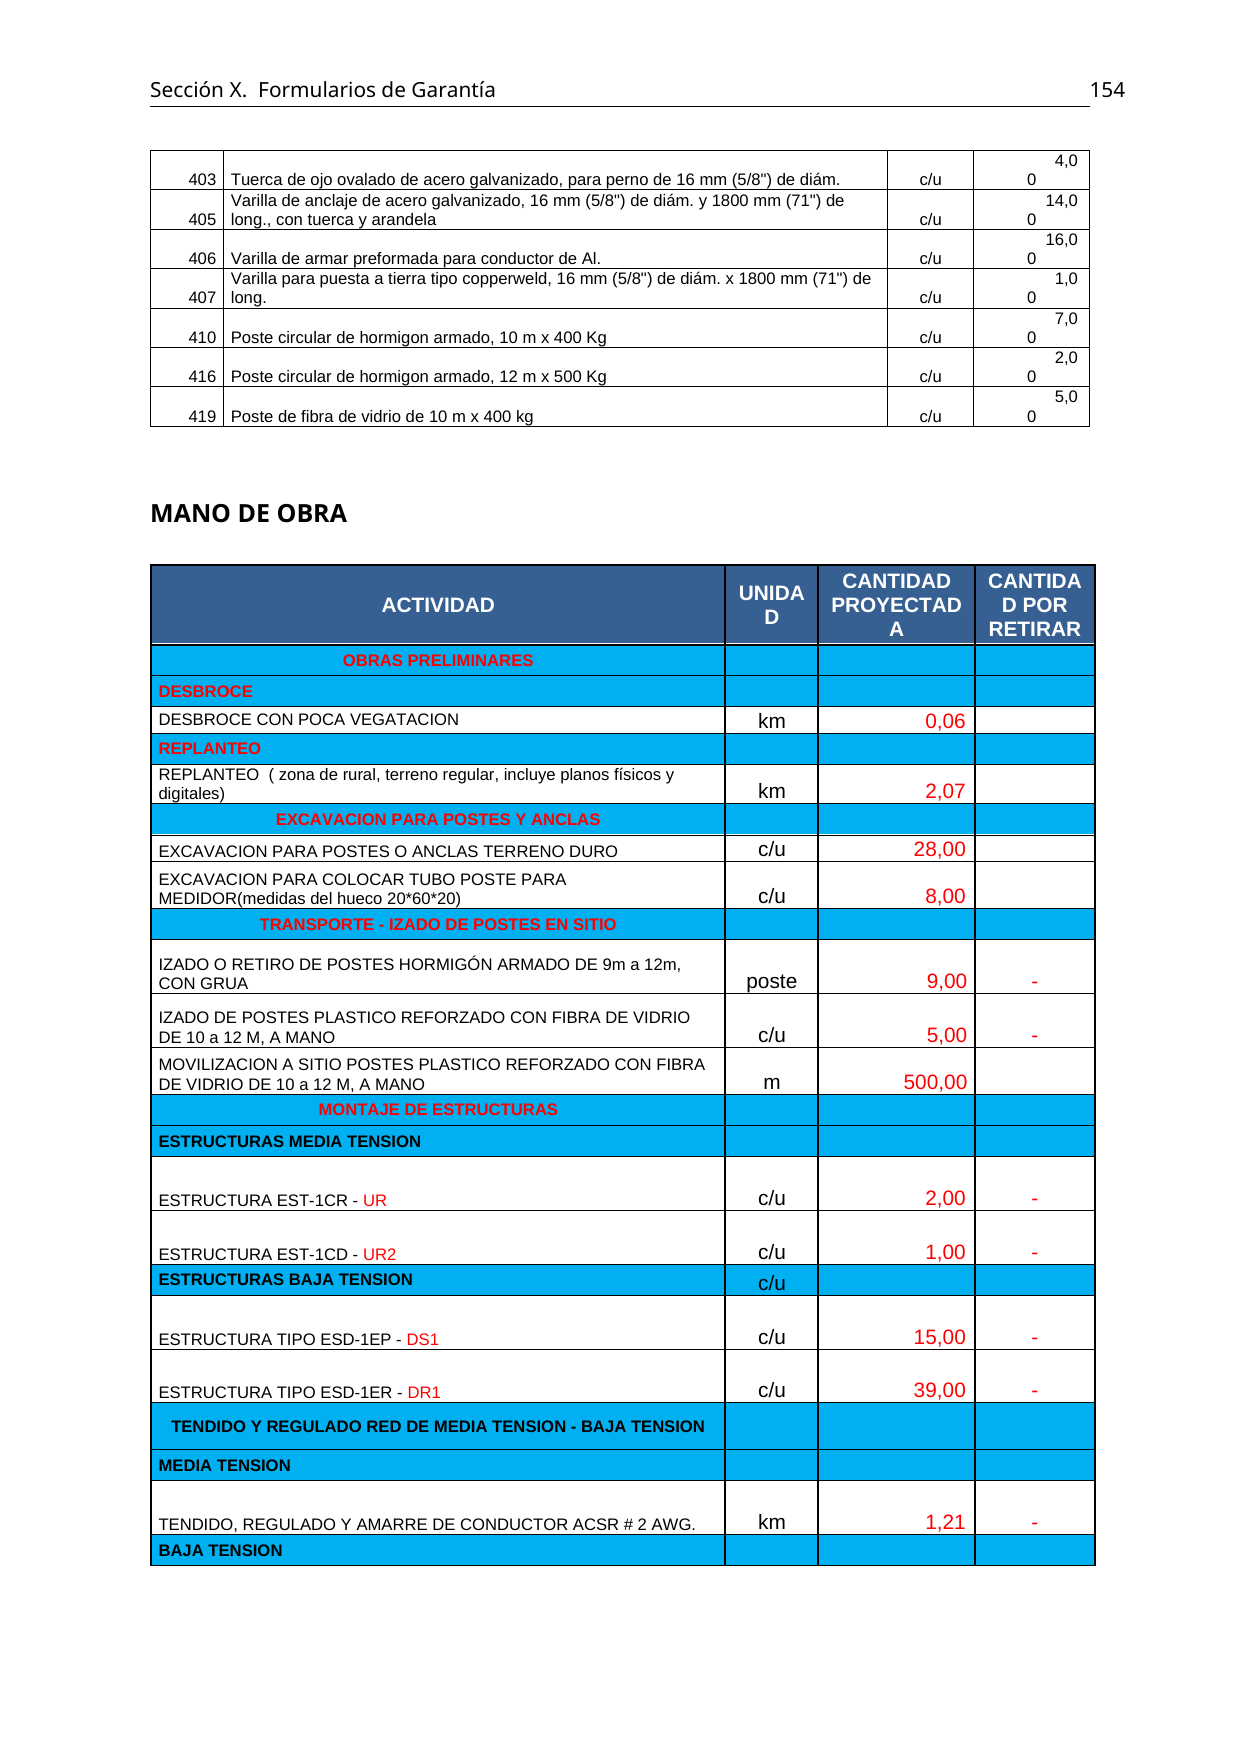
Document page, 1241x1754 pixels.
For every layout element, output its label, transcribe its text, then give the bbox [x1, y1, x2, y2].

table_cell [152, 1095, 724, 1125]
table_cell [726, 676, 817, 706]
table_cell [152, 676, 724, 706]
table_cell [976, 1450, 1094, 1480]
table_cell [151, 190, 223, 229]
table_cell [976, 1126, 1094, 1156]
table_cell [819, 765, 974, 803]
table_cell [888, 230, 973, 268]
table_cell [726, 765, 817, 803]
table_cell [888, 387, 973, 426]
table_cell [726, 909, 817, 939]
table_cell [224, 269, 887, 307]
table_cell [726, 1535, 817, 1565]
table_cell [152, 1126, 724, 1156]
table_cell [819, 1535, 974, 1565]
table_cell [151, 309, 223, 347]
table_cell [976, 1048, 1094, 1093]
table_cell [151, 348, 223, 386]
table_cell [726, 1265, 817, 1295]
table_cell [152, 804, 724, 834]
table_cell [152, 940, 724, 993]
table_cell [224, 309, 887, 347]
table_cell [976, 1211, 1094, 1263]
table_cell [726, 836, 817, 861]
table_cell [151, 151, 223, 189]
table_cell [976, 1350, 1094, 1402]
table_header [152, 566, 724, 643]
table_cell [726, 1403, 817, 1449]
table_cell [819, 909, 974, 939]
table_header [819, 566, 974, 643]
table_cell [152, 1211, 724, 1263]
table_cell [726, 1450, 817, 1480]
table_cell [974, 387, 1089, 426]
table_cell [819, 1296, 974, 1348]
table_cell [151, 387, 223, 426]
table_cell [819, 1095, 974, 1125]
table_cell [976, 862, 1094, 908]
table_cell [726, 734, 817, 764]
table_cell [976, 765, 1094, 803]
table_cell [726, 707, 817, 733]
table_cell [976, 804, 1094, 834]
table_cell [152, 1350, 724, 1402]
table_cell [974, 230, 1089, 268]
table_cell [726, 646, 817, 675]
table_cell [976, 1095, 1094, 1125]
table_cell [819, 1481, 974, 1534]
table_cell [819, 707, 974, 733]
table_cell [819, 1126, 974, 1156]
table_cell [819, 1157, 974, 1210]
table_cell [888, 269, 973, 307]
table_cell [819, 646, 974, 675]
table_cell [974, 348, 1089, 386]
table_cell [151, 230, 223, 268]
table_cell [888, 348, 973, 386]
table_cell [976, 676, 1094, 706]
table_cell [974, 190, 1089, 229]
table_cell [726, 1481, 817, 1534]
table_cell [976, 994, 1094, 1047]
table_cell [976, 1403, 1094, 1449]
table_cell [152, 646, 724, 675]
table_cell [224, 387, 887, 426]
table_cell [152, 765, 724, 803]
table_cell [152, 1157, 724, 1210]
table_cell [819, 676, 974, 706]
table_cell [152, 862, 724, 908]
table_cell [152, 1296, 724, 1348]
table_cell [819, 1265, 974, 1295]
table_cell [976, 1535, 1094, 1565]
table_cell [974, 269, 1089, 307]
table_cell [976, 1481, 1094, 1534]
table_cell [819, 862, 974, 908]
text MANO DE OBRA [150, 495, 1090, 529]
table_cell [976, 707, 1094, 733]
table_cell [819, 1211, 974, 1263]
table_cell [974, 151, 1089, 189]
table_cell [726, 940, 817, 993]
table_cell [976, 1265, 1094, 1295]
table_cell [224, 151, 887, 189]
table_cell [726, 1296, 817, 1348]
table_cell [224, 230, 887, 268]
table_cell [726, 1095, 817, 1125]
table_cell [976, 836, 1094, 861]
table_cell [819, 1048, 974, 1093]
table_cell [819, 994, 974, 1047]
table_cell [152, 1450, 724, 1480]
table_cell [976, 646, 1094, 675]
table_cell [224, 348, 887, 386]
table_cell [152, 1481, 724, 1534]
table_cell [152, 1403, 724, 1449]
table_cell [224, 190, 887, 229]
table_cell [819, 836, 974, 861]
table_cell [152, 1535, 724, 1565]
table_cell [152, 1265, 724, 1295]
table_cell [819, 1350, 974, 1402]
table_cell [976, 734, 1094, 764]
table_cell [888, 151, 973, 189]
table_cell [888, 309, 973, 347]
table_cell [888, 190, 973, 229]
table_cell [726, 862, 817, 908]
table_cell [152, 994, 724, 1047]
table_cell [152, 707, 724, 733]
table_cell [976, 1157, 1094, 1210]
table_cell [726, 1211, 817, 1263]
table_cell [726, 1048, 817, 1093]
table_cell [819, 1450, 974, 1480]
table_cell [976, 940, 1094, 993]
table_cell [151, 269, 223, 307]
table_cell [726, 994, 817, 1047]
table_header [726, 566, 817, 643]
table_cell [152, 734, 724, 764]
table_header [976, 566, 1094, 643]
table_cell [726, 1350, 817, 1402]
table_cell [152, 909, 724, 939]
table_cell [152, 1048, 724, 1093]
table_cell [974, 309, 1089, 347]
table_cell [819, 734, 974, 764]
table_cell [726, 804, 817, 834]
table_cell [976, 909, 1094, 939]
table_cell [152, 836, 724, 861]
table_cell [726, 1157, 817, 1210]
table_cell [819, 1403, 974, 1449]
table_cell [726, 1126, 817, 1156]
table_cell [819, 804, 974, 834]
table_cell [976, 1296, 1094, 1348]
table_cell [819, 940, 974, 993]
